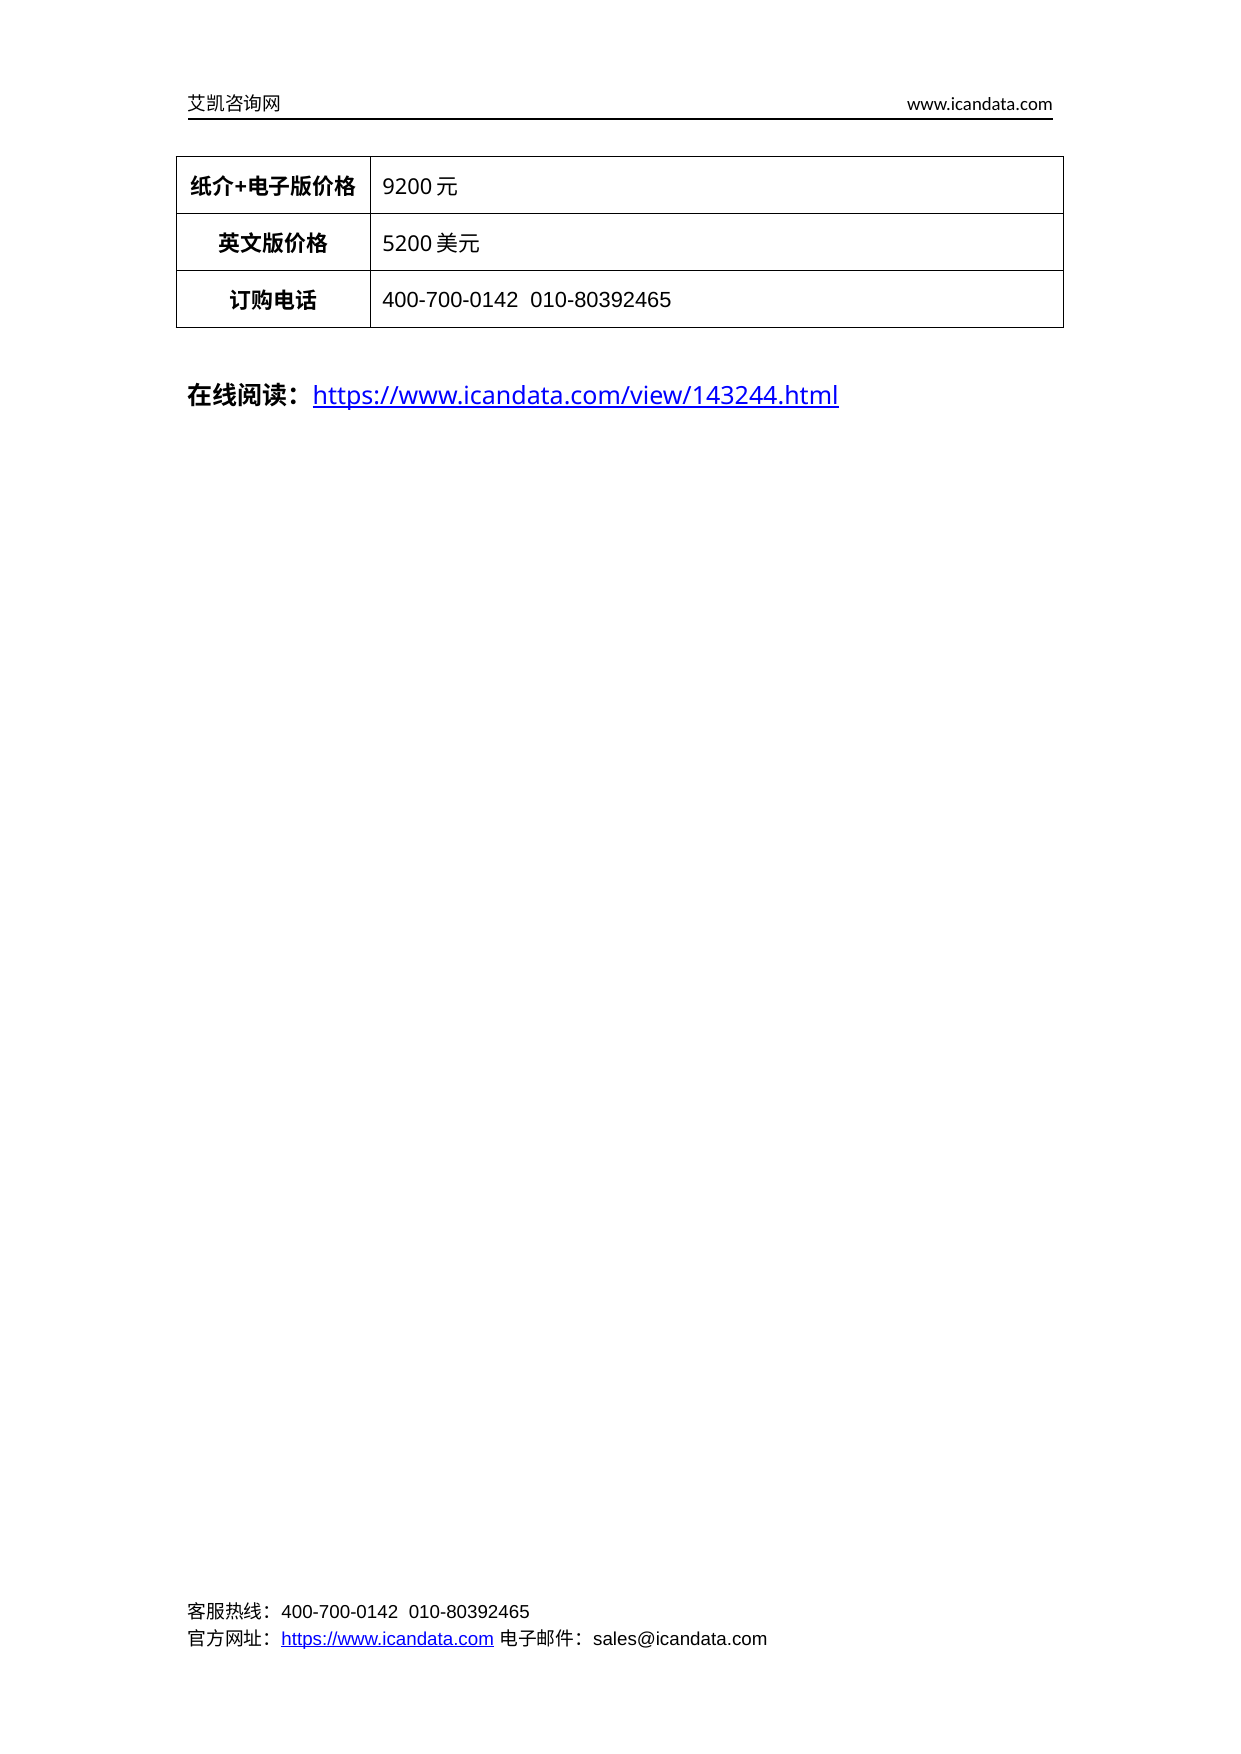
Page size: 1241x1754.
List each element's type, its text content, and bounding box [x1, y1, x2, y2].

text 在线阅读：https://www.icandata.com/view/143244.html [187, 361, 1053, 426]
table_cell 9200元 [371, 157, 1063, 213]
table_cell 5200美元 [371, 214, 1063, 270]
table_cell 纸介+电子版价格 [177, 157, 370, 213]
table_cell 英文版价格 [177, 214, 370, 270]
table_cell 订购电话 [177, 271, 370, 327]
table_cell 400-700-0142 010-80392465 [371, 271, 1063, 327]
